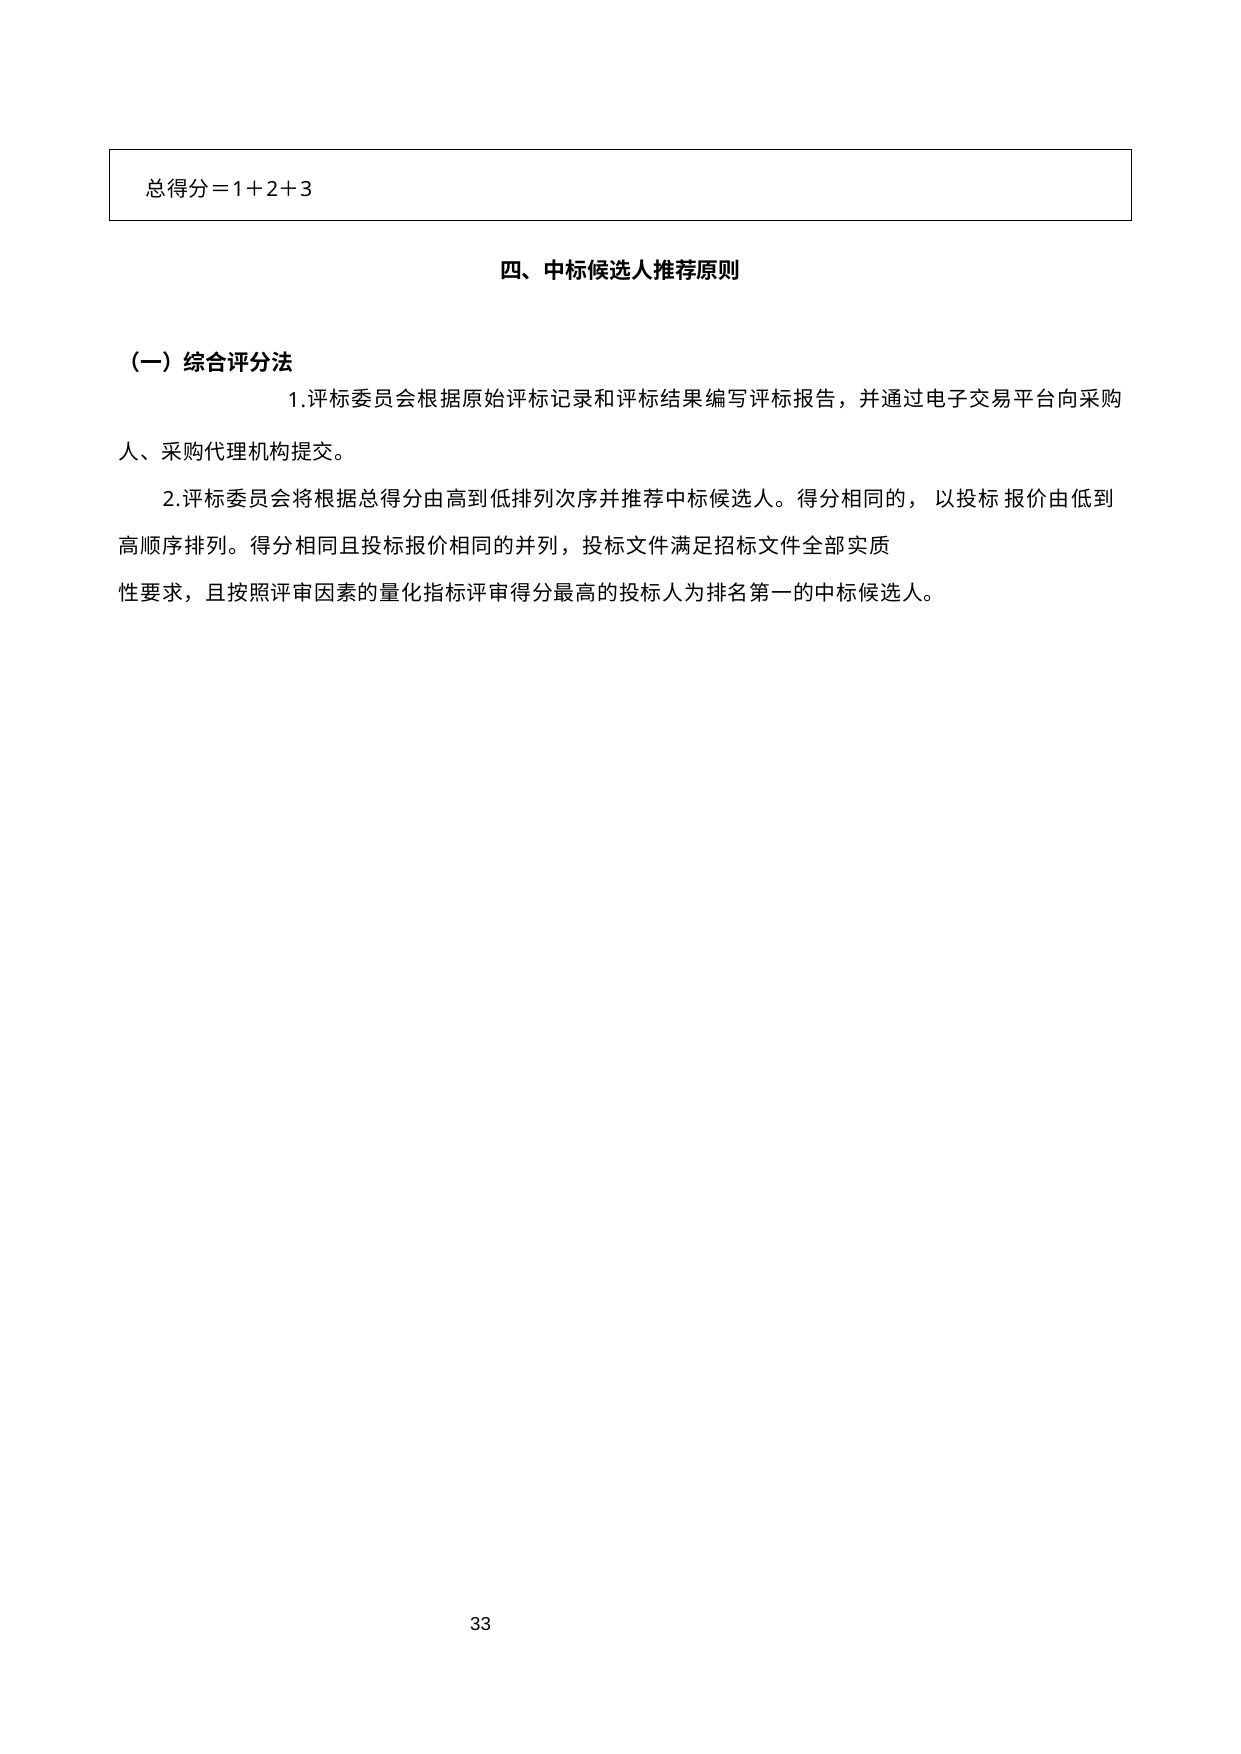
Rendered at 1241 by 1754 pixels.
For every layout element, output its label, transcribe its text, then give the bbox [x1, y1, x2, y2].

text 四、中标候选人推荐原则 [118, 253, 1122, 285]
text 人、采购代理机构提交。 [118, 437, 1122, 466]
text 性要求，且按照评审因素的量化指标评审得分最高的投标人为排名第一的中标候选人。 [118, 577, 1122, 606]
text 1.评标委员会根据原始评标记录和评标结果编写评标报告，并通过电子交易平台向采购 [118, 395, 1122, 437]
table_cell 总得分＝1＋2＋3 [110, 150, 1131, 220]
text 2.评标委员会将根据总得分由高到低排列次序并推荐中标候选人。得分相同的， 以投标 报价由低到高顺序排列。得分相同且投标报价相同的并列，投标文件满足招标文件全部实质 [118, 482, 1122, 560]
text （一）综合评分法 [118, 345, 1122, 376]
